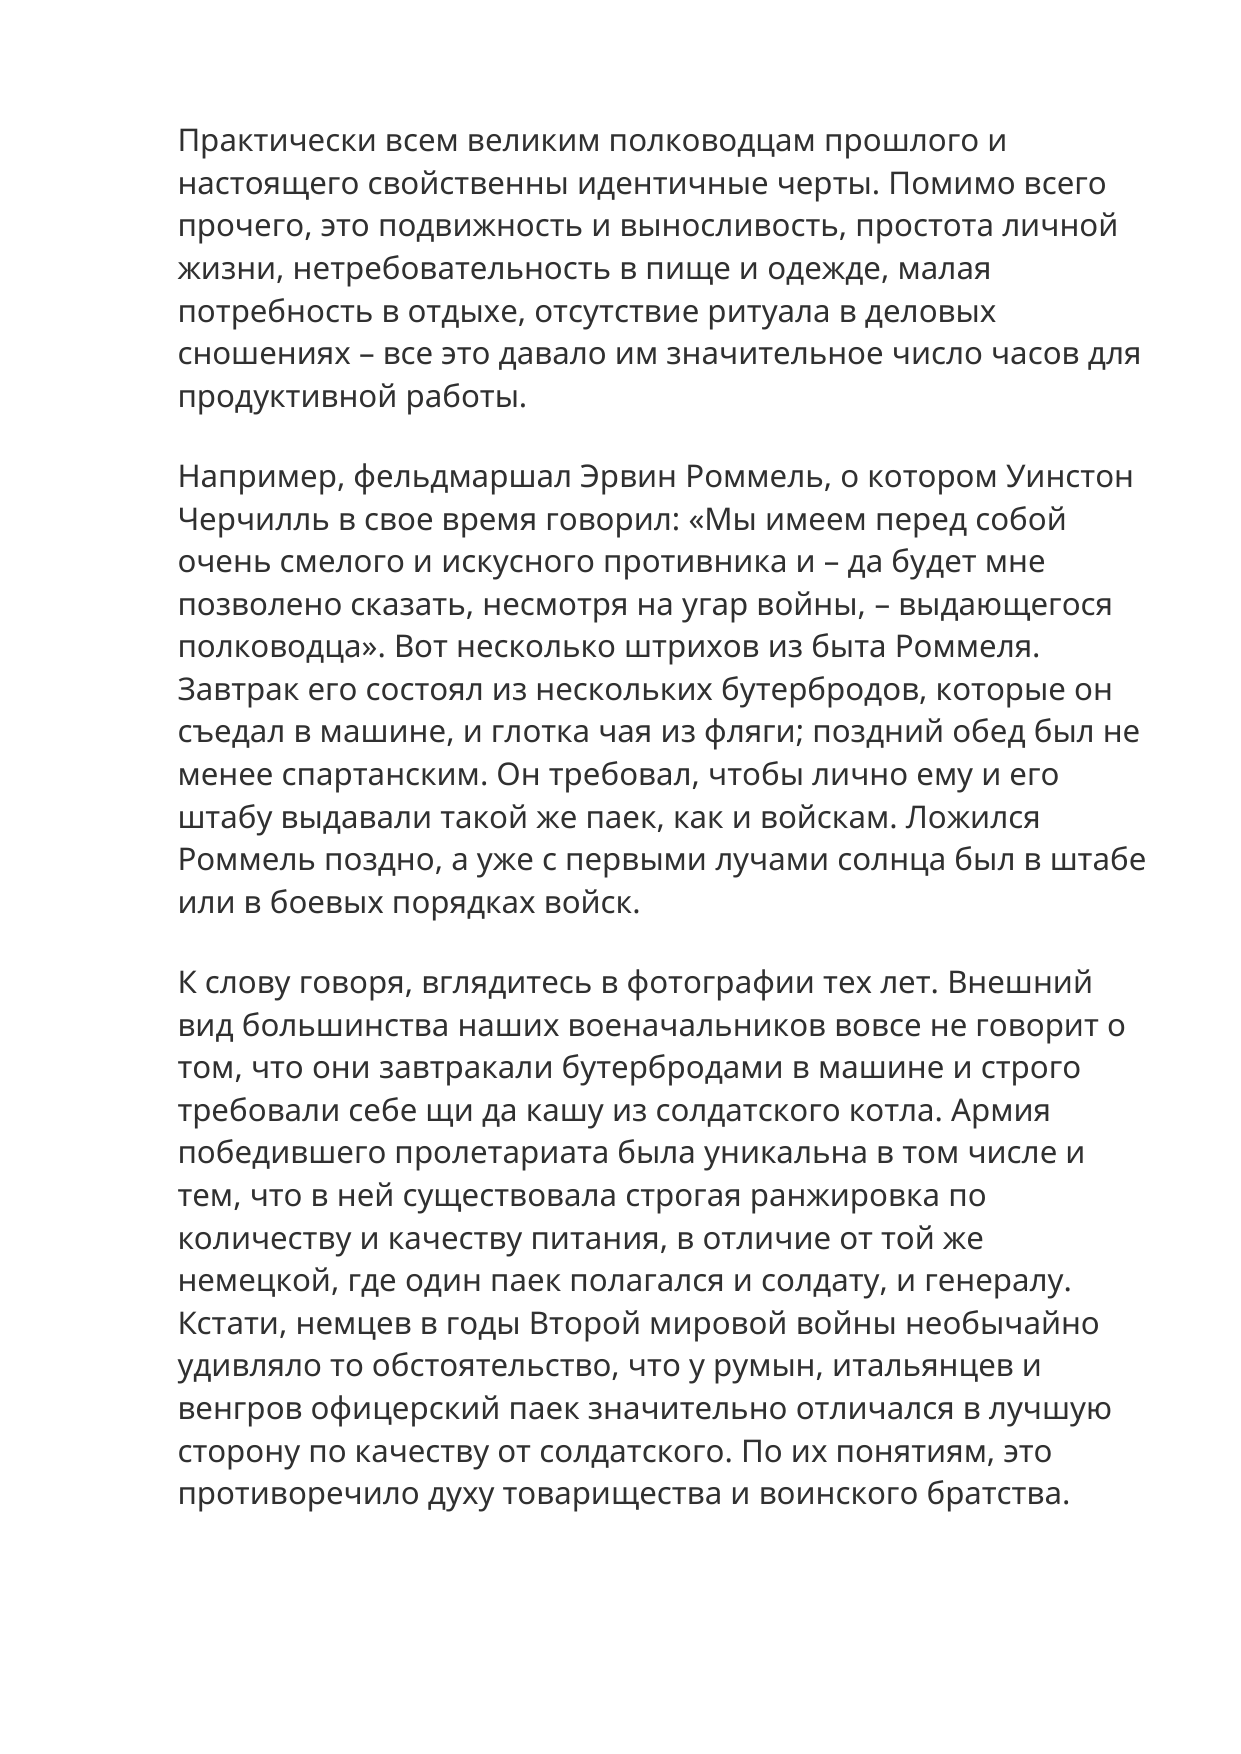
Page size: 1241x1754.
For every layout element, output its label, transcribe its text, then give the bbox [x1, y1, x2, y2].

text К слову говоря, вглядитесь в фотографии тех лет. Внешний вид большинства наших военачальников вовсе не говорит о том, что они завтракали бутербродами в машине и строго требовали себе щи да кашу из солдатского котла. Армия победившего пролетариата была уникальна в том числе и тем, что в ней существовала строгая ранжировка по количеству и качеству питания, в отличие от той же немецкой, где один паек полагался и солдату, и генералу. Кстати, немцев в годы Второй мировой войны необычайно удивляло то обстоятельство, что у румын, итальянцев и венгров офицерский паек значительно отличался в лучшую сторону по качеству от солдатского. По их понятиям, это противоречило духу товарищества и воинского братства. [177, 960, 1152, 1514]
text Практически всем великим полководцам прошлого и настоящего свойственны идентичные черты. Помимо всего прочего, это подвижность и выносливость, простота личной жизни, нетребовательность в пище и одежде, малая потребность в отдыхе, отсутствие ритуала в деловых сношениях – все это давало им значительное число часов для продуктивной работы. [177, 118, 1152, 416]
text Например, фельдмаршал Эрвин Роммель, о котором Уинстон Черчилль в свое время говорил: «Мы имеем перед собой очень смелого и искусного противника и – да будет мне позволено сказать, несмотря на угар войны, – выдающегося полководца». Вот несколько штрихов из быта Роммеля. Завтрак его состоял из нескольких бутербродов, которые он съедал в машине, и глотка чая из фляги; поздний обед был не менее спартанским. Он требовал, чтобы лично ему и его штабу выдавали такой же паек, как и войскам. Ложился Роммель поздно, а уже с первыми лучами солнца был в штабе или в боевых порядках войск. [177, 454, 1152, 922]
